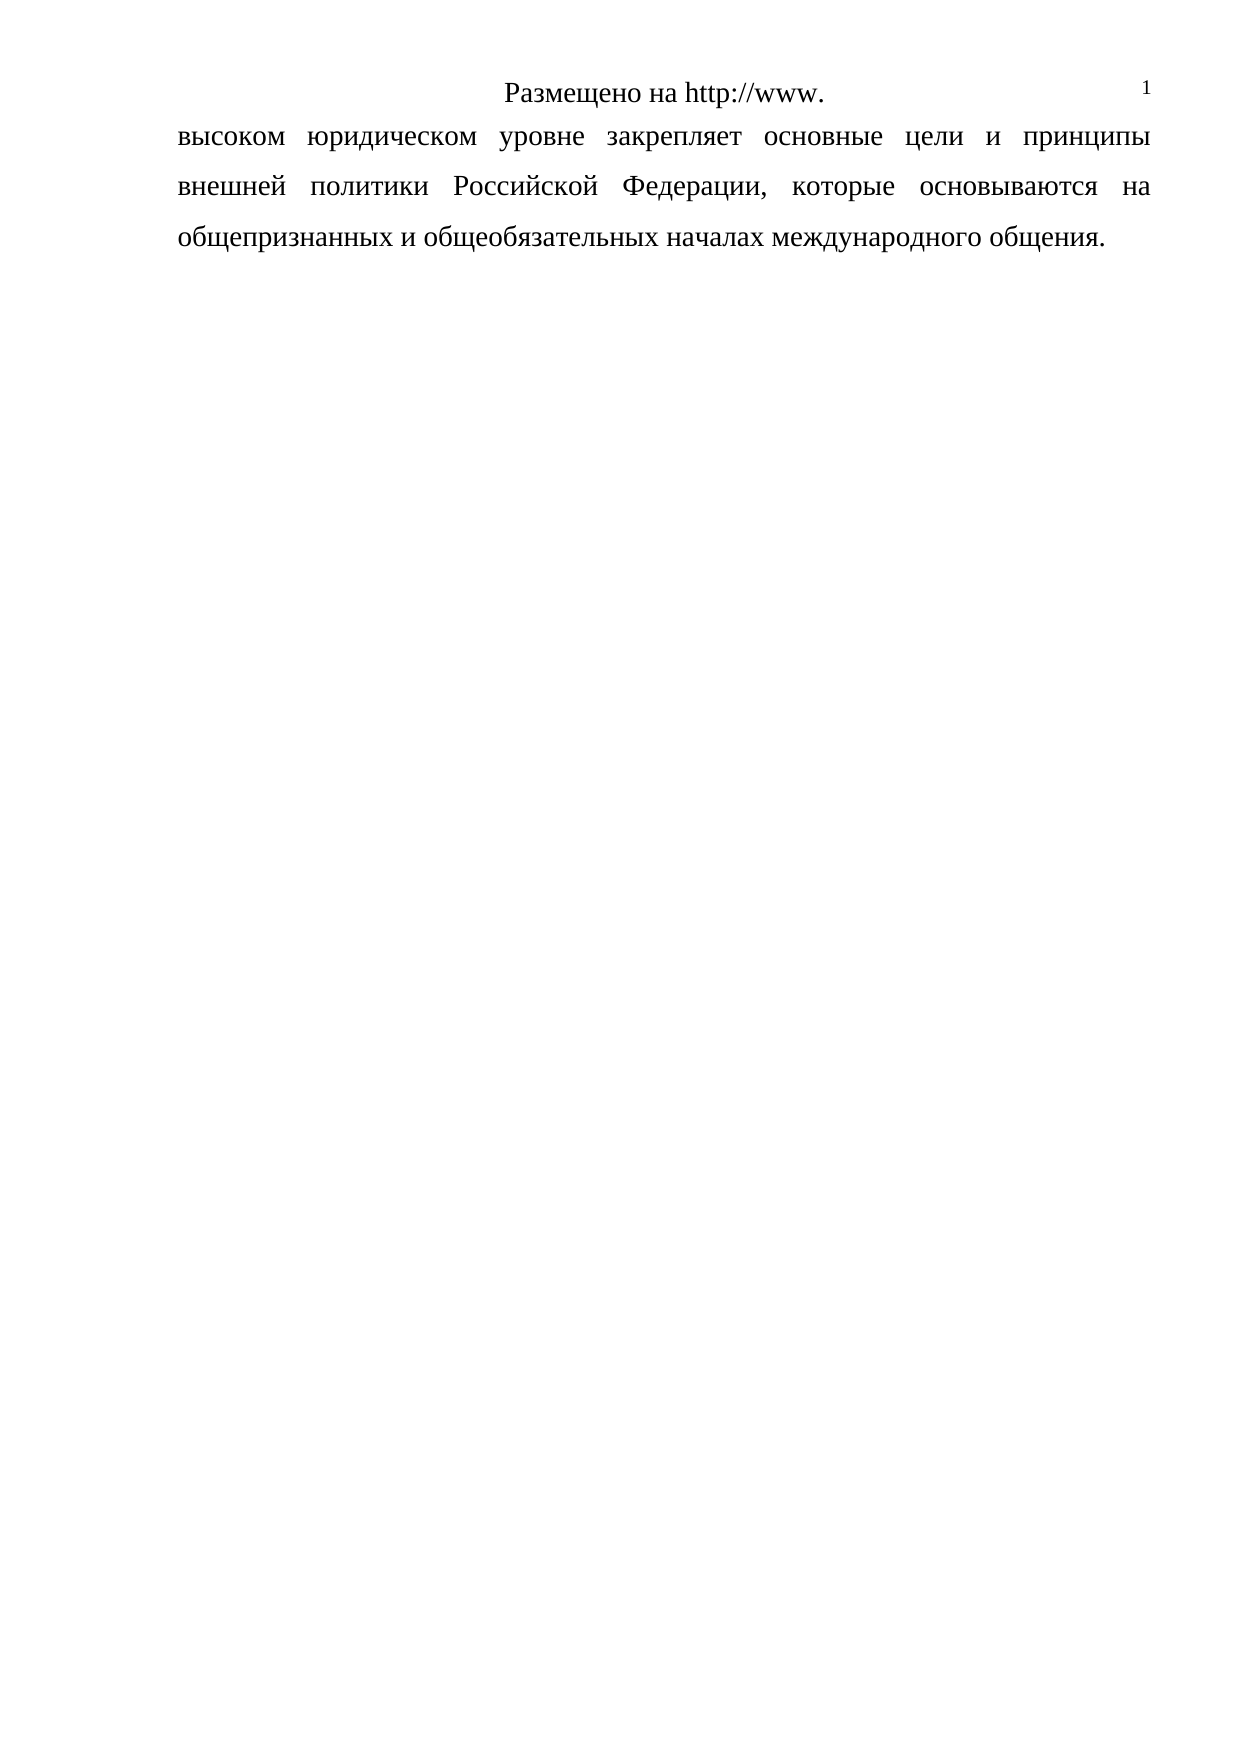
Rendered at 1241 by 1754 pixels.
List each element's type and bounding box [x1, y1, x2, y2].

text [177, 118, 1152, 252]
